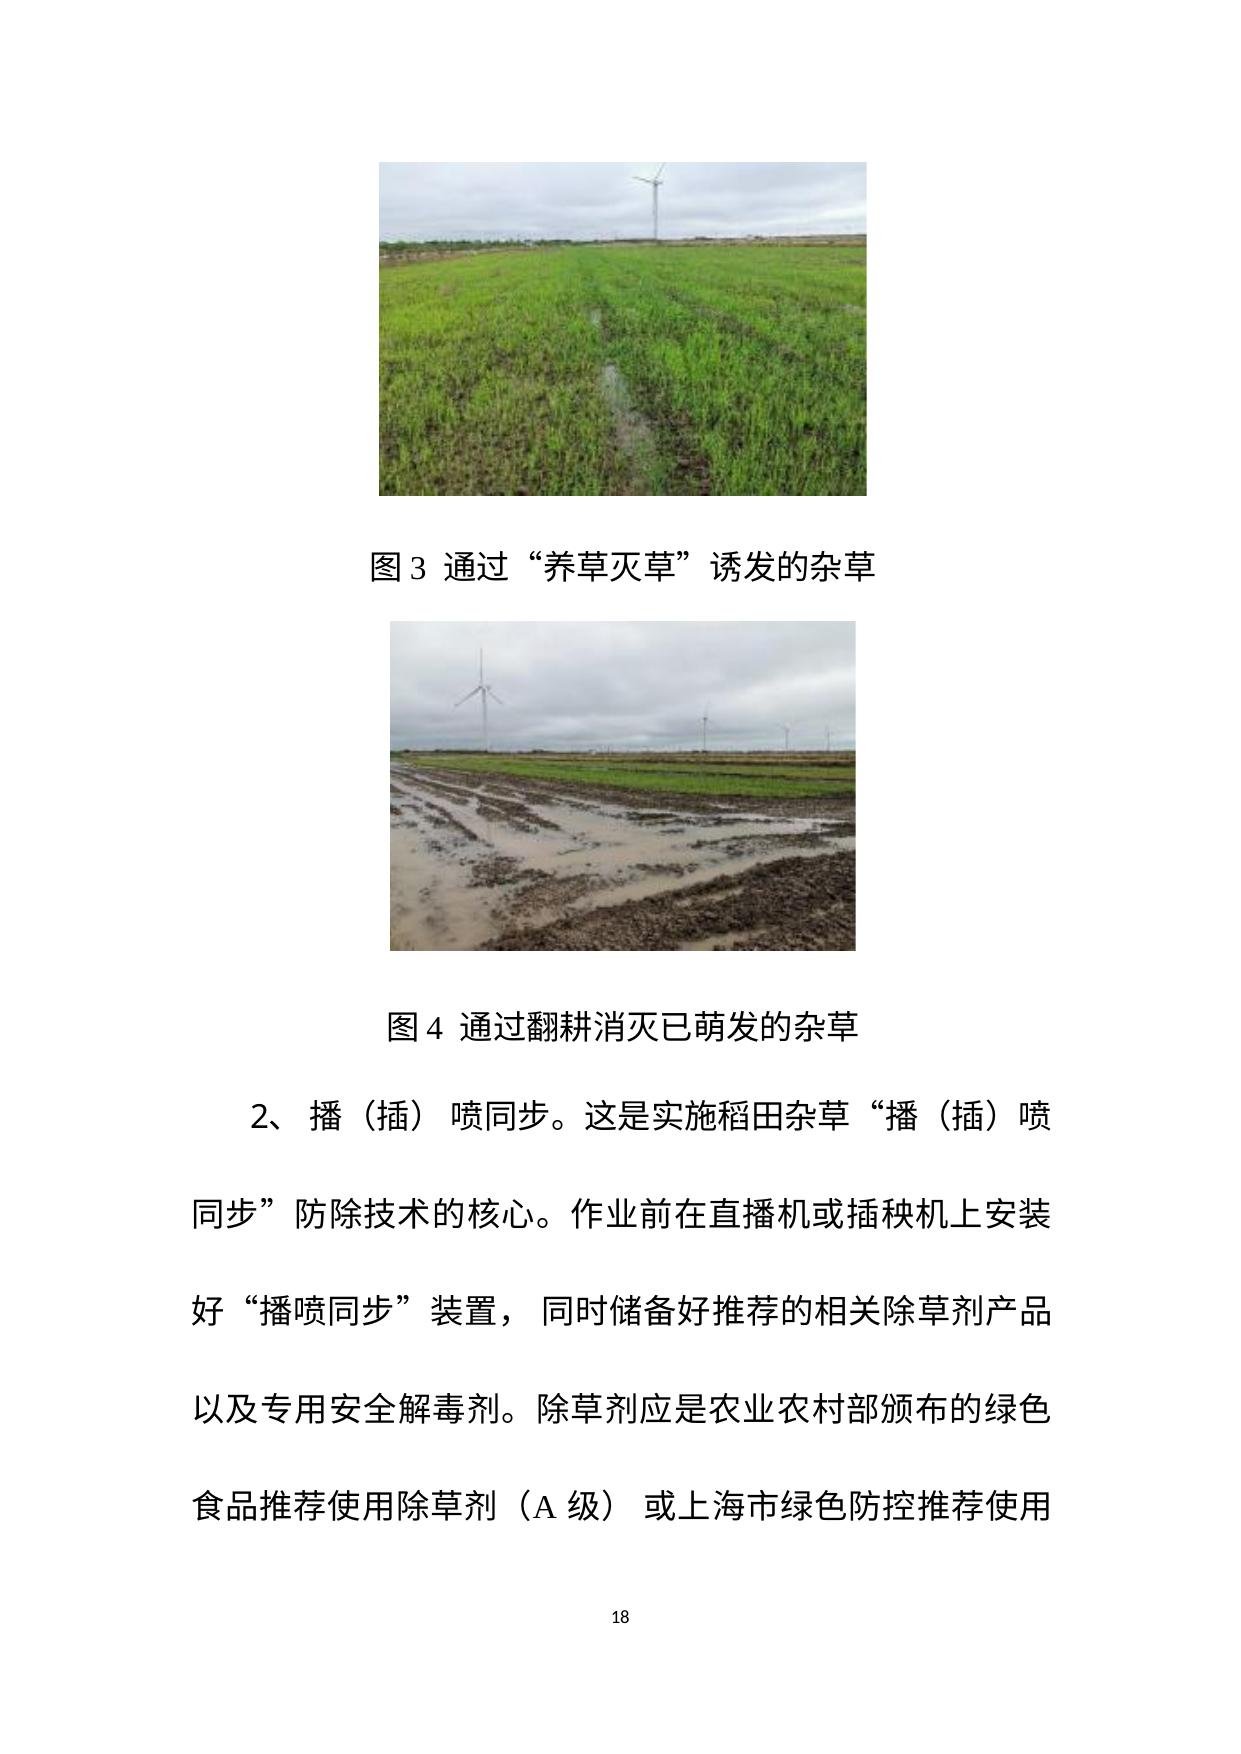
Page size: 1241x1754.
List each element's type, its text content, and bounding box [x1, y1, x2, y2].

picture [390, 621, 856, 951]
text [191, 1082, 1053, 1537]
picture [379, 162, 867, 496]
text 图3 通过“养草灭草”诱发的杂草 [187, 533, 1053, 598]
text 图4 通过翻耕消灭已萌发的杂草 [187, 993, 1053, 1058]
